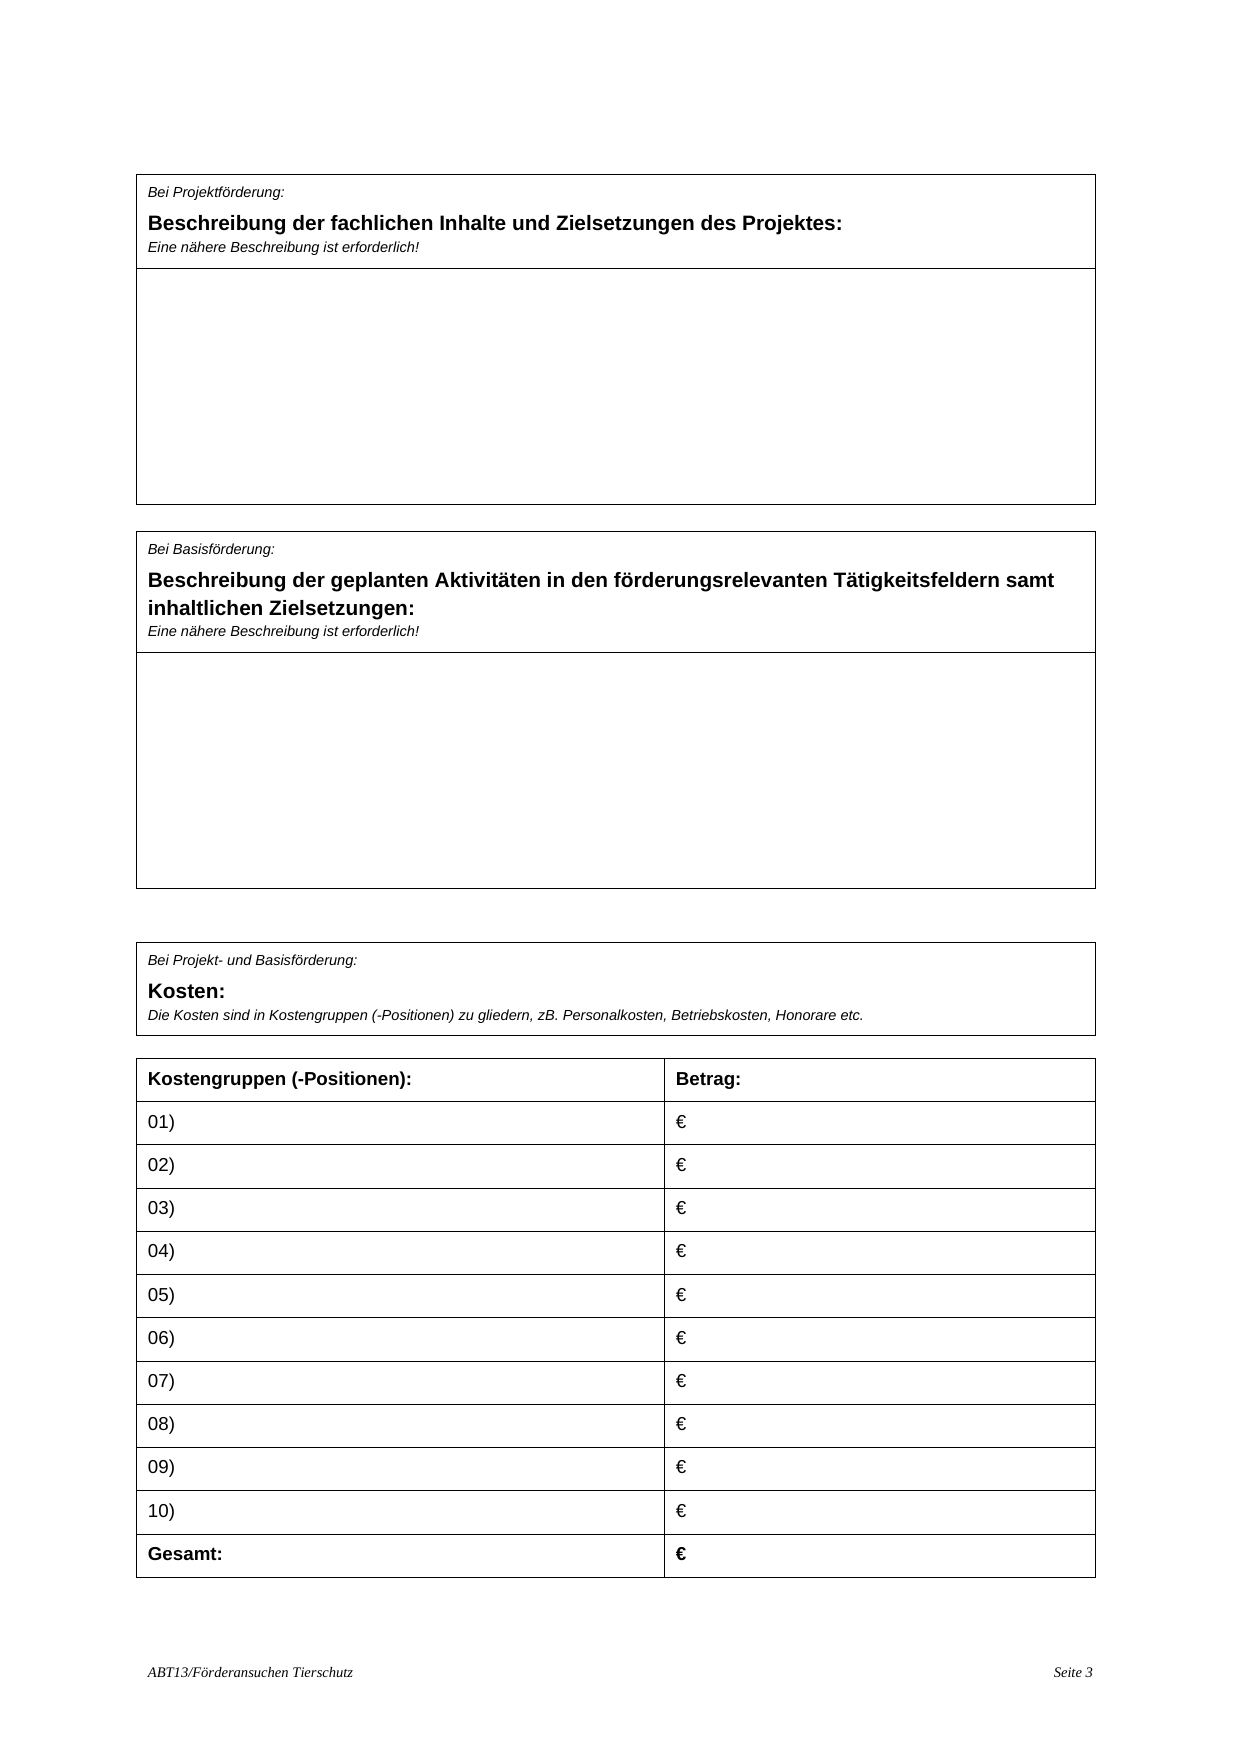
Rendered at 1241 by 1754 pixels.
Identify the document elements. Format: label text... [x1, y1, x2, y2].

table_cell 03) [137, 1189, 664, 1231]
table_cell € [665, 1275, 1095, 1317]
table_cell € [665, 1448, 1095, 1490]
table_cell 04) [137, 1232, 664, 1274]
table_header Bei Projektförderung: Beschreibung der fachlichen Inhalte und Zielsetzungen des Projektes: Eine nähere Beschreibung ist erforderlich! [137, 175, 1095, 267]
table_cell 01) [137, 1102, 664, 1144]
table_cell € [665, 1232, 1095, 1274]
table_cell 08) [137, 1405, 664, 1447]
table_cell 05) [137, 1275, 664, 1317]
table_cell 09) [137, 1448, 664, 1490]
table_header Kostengruppen (-Positionen): [137, 1059, 664, 1101]
table_cell € [665, 1189, 1095, 1231]
table_cell 06) [137, 1318, 664, 1361]
table_header Bei Projekt- und Basisförderung: Kosten: Die Kosten sind in Kostengruppen (-Positionen) zu gliedern, zB. Personalkosten, Betriebskosten, Honorare etc. [137, 943, 1095, 1035]
table_cell € [665, 1318, 1095, 1361]
table_cell Gesamt: [137, 1535, 664, 1577]
table_cell € [665, 1405, 1095, 1447]
table_cell 07) [137, 1362, 664, 1404]
table_cell € [665, 1362, 1095, 1404]
table_cell € [665, 1535, 1095, 1577]
table_cell € [665, 1491, 1095, 1533]
table_header Betrag: [665, 1059, 1095, 1101]
table_cell [137, 653, 1095, 888]
table_cell 10) [137, 1491, 664, 1533]
table_cell € [665, 1145, 1095, 1188]
table_cell [137, 269, 1095, 504]
table_cell € [665, 1102, 1095, 1144]
table_cell 02) [137, 1145, 664, 1188]
table_header Bei Basisförderung: Beschreibung der geplanten Aktivitäten in den förderungsrelevanten Tätigkeitsfeldern samt inhaltlichen Zielsetzungen: Eine nähere Beschreibung ist erforderlich! [137, 532, 1095, 652]
